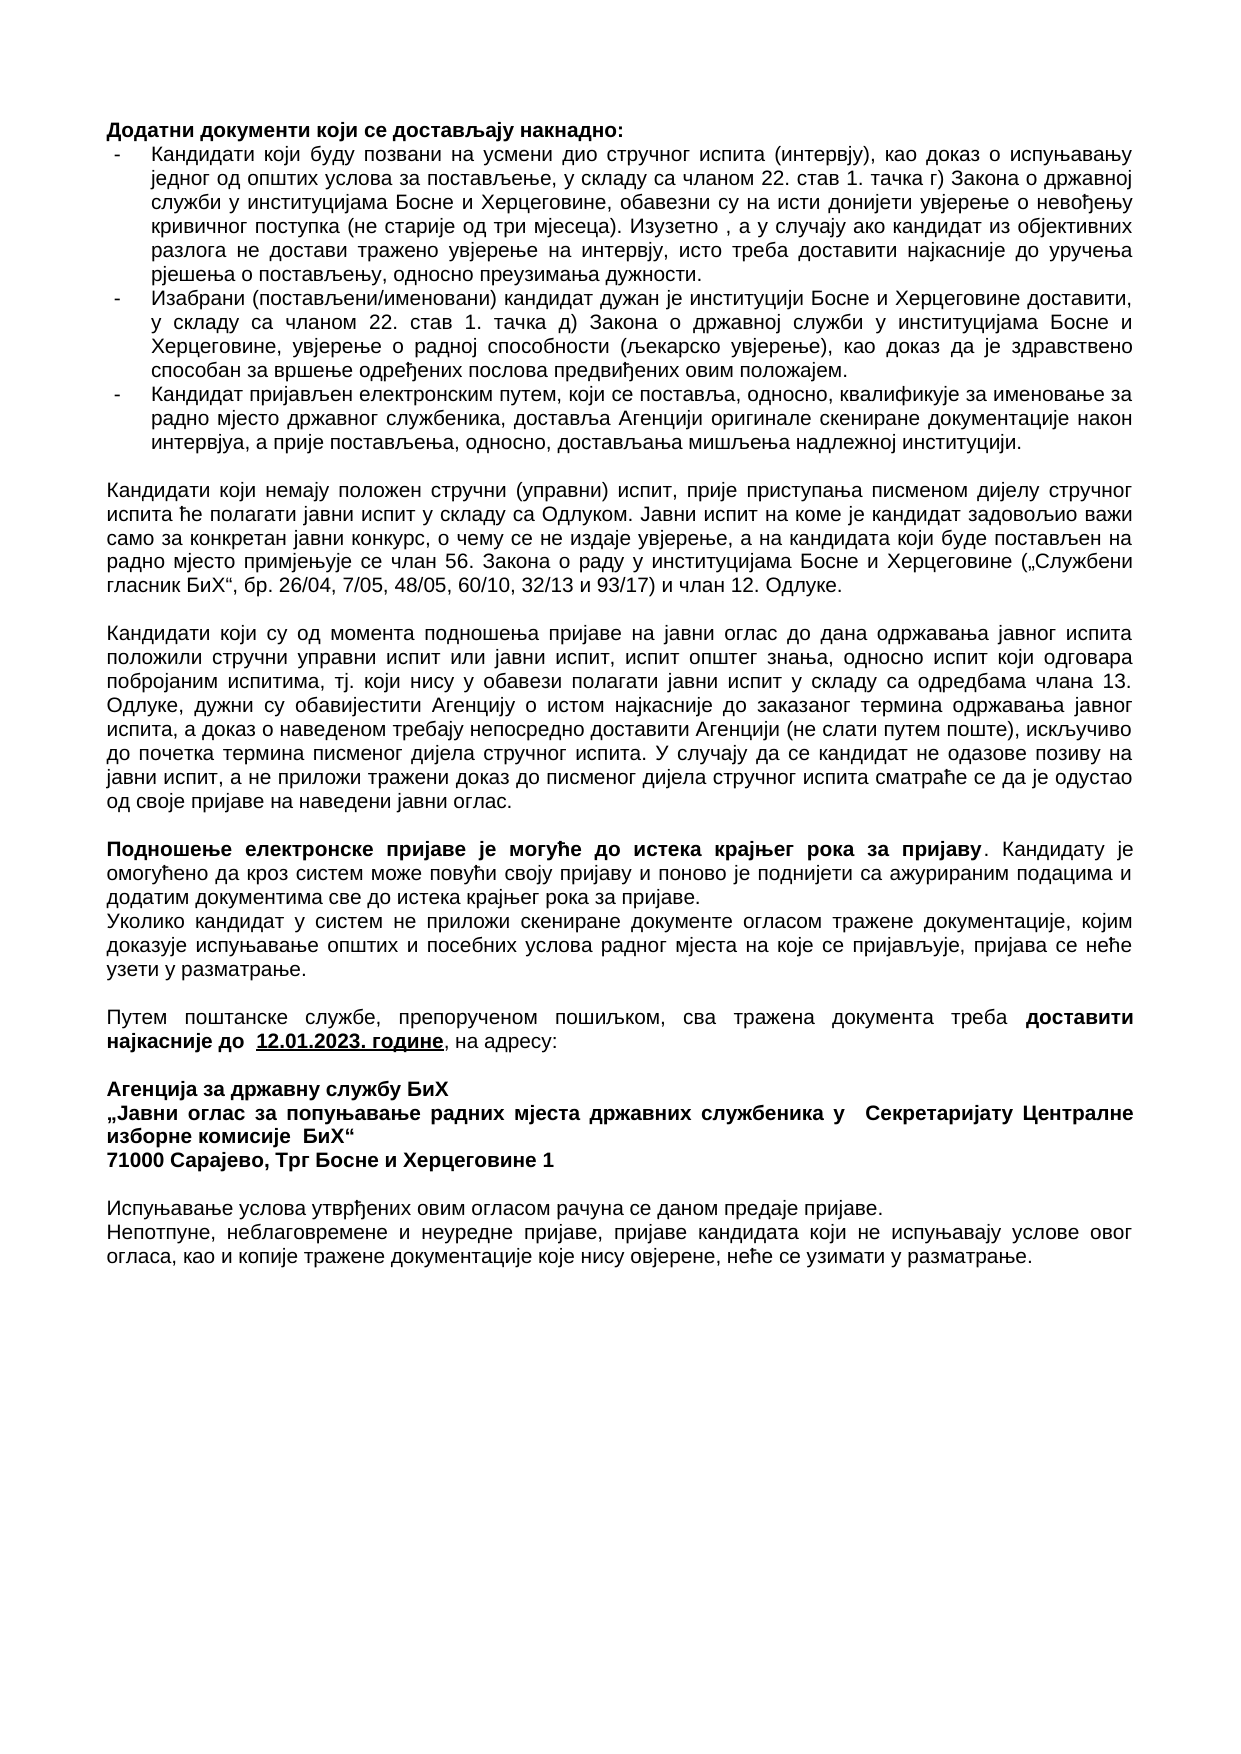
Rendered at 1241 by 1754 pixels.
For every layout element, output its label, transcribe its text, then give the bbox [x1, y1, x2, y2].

text Непотпуне, неблаговремене и неуредне пријаве, пријаве кандидата који не испуњавају услове овог огласа, као и копије тражене документације које нису овјерене, неће се узимати у разматрање. [106, 1220, 1134, 1268]
text Агенција за државну службу БиХ [106, 1076, 1134, 1100]
text „Јавни оглас за попуњавање радних мјеста државних службеника у Секретаријату Централне изборне комисије БиХ“ [106, 1100, 1134, 1148]
text Кандидати који немају положен стручни (управни) испит, прије приступања писменом дијелу стручног испита ће полагати јавни испит у складу са Одлуком. Јавни испит на коме је кандидат задовољио важи само за конкретан јавни конкурс, о чему се не издаје увјерење, а на кандидата који буде постављен на радно мјесто примјењује се члан 56. Закона о раду у институцијама Босне и Херцеговине („Службени гласник БиХ“, бр. 26/04, 7/05, 48/05, 60/10, 32/13 и 93/17) и члан 12. Одлуке. [106, 477, 1134, 597]
text 71000 Сарајево, Трг Босне и Херцеговине 1 [106, 1148, 1134, 1172]
list Кандидат пријављен електронским путем, који се поставља, односно, квалификује за именовање за радно мјесто државног службеника, доставља Агенцији оригинале скениране документације након интервјуа, а прије постављења, односно, достављања мишљења надлежној институцији. [113, 382, 1134, 453]
list Кандидати који буду позвани на усмени дио стручног испита (интервју), као доказ о испуњавању једног од општих услова за постављење, у складу са чланом 22. став 1. тачка г) Закона о државној служби у институцијама Босне и Херцеговине, обавезни су на исти донијети увјерење о невођењу кривичног поступка (не старије од три мјесеца). Изузетно , а у случају ако кандидат из објективних разлога не достави тражено увјерење на интервју, исто треба доставити најкасније до уручења рјешења о постављењу, односно преузимања дужности. [113, 142, 1134, 286]
list Изабрани (постављени/именовани) кандидат дужан је институцији Босне и Херцеговине доставити, у складу са чланом 22. став 1. тачка д) Закона о државној служби у институцијама Босне и Херцеговине, увјерење о радној способности (љекарско увјерење), као доказ да је здравствено способан за вршење одређених послова предвиђених овим положајем. [113, 286, 1134, 382]
text Испуњавање услова утврђених овим огласом рачуна се даном предаје пријаве. [106, 1196, 1134, 1220]
text Путем поштанске службе, препорученом пошиљком, сва тражена документа треба доставити најкасније до 12.01.2023. године, на адресу: [106, 1004, 1134, 1052]
text Кандидати који су од момента подношења пријаве на јавни оглас до дана одржавања јавног испита положили стручни управни испит или јавни испит, испит општег знања, односно испит који одговара побројаним испитима, тј. који нису у обавези полагати јавни испит у складу са одредбама члана 13. Одлуке, дужни су обавијестити Агенцију о истом најкасније до заказаног термина одржавања јавног испита, а доказ о наведеном требају непосредно доставити Агенцији (не слати путем поште), искључиво до почетка термина писменог дијела стручног испита. У случају да се кандидат не одазове позиву на јавни испит, а не приложи тражени доказ до писменог дијела стручног испита сматраће се да је одустао од своје пријаве на наведени јавни оглас. [106, 621, 1134, 813]
text Уколико кандидат у систем не приложи скениране документе огласом тражене документације, којим доказује испуњавање општих и посебних услова радног мјеста на које се пријављује, пријава се неће узети у разматрање. [106, 909, 1134, 981]
text Подношење електронске пријаве је могуће до истека крајњег рока за пријаву. Кандидату је омогућено да кроз систем може повући своју пријаву и поново је поднијети са ажурираним подацима и додатим документима све до истека крајњег рока за пријаве. [106, 837, 1134, 909]
text Додатни документи који се достављају накнадно: [106, 118, 1134, 142]
